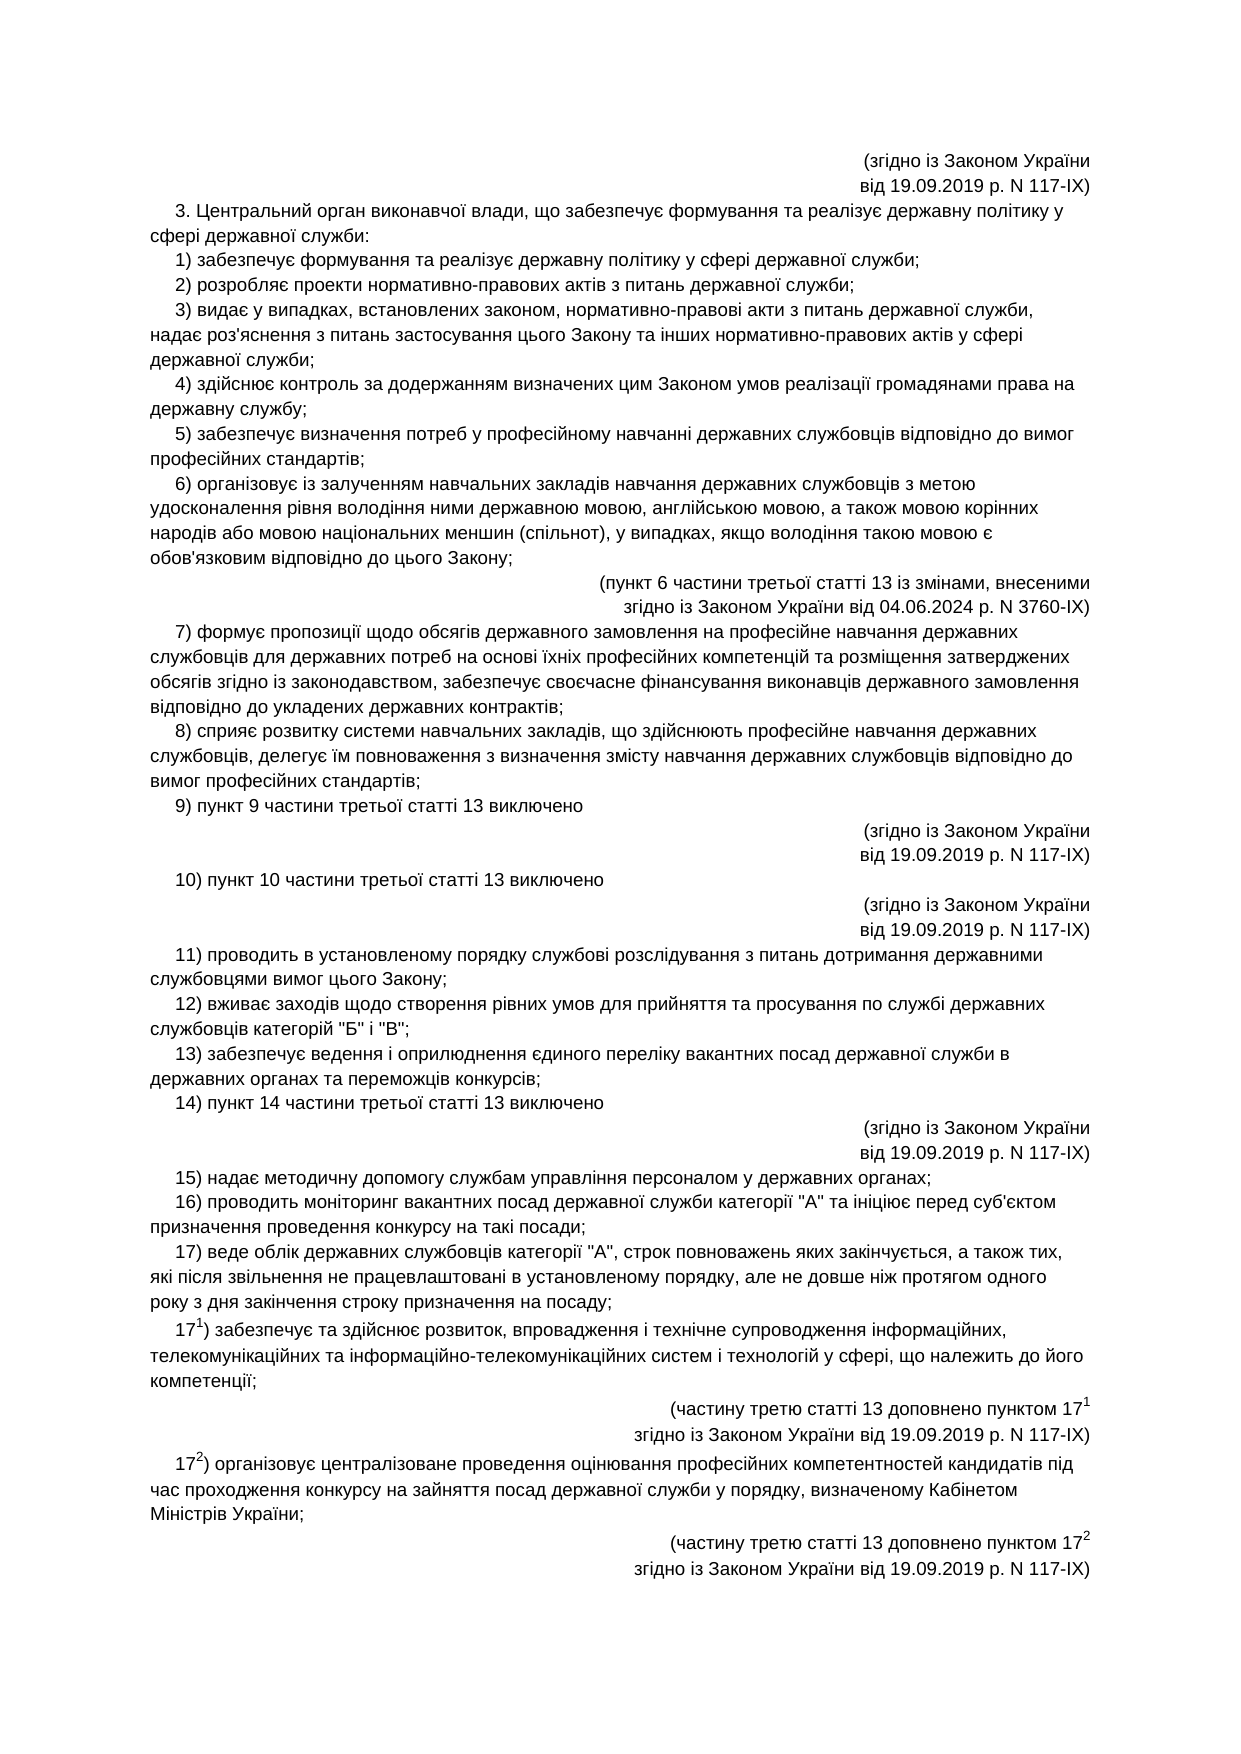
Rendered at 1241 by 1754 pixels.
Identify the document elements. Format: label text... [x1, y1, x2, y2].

text (частину третю статті 13 доповнено пунктом 171 згідно із Законом України від 19.09.2019 р. N 117-IX) [150, 1394, 1090, 1446]
text 9) пункт 9 частини третьої статті 13 виключено [150, 794, 1090, 816]
text 2) розробляє проекти нормативно-правових актів з питань державної служби; [150, 274, 1090, 296]
text 10) пункт 10 частини третьої статті 13 виключено [150, 869, 1090, 891]
text (згідно із Законом України від 19.09.2019 р. N 117-IX) [150, 1117, 1090, 1163]
text (частину третю статті 13 доповнено пунктом 172 згідно із Законом України від 19.09.2019 р. N 117-IX) [150, 1528, 1090, 1579]
text 16) проводить моніторинг вакантних посад державної служби категорії "А" та ініціює перед суб'єктом призначення проведення конкурсу на такі посади; [150, 1191, 1090, 1238]
text 3. Центральний орган виконавчої влади, що забезпечує формування та реалізує державну політику у сфері державної служби: [150, 199, 1090, 246]
text 8) сприяє розвитку системи навчальних закладів, що здійснюють професійне навчання державних службовців, делегує їм повноваження з визначення змісту навчання державних службовців відповідно до вимог професійних стандартів; [150, 720, 1090, 791]
text (згідно із Законом України від 19.09.2019 р. N 117-IX) [150, 894, 1090, 940]
text 12) вживає заходів щодо створення рівних умов для прийняття та просування по службі державних службовців категорій "Б" і "В"; [150, 993, 1090, 1039]
text 13) забезпечує ведення і оприлюднення єдиного переліку вакантних посад державної служби в державних органах та переможців конкурсів; [150, 1042, 1090, 1089]
text 11) проводить в установленому порядку службові розслідування з питань дотримання державними службовцями вимог цього Закону; [150, 943, 1090, 990]
text 15) надає методичну допомогу службам управління персоналом у державних органах; [150, 1166, 1090, 1188]
text (згідно із Законом України від 19.09.2019 р. N 117-IX) [150, 150, 1090, 196]
text 4) здійснює контроль за додержанням визначених цим Законом умов реалізації громадянами права на державну службу; [150, 373, 1090, 419]
text (згідно із Законом України від 19.09.2019 р. N 117-IX) [150, 819, 1090, 866]
text 172) організовує централізоване проведення оцінювання професійних компетентностей кандидатів під час проходження конкурсу на зайняття посад державної служби у порядку, визначеному Кабінетом Міністрів України; [150, 1449, 1090, 1525]
text 6) організовує із залученням навчальних закладів навчання державних службовців з метою удосконалення рівня володіння ними державною мовою, англійською мовою, а також мовою корінних народів або мовою національних меншин (спільнот), у випадках, якщо володіння такою мовою є обов'язковим відповідно до цього Закону; [150, 472, 1090, 568]
text (пункт 6 частини третьої статті 13 із змінами, внесеними згідно із Законом України від 04.06.2024 р. N 3760-IX) [150, 571, 1090, 618]
text 3) видає у випадках, встановлених законом, нормативно-правові акти з питань державної служби, надає роз'яснення з питань застосування цього Закону та інших нормативно-правових актів у сфері державної служби; [150, 299, 1090, 370]
text 171) забезпечує та здійснює розвиток, впровадження і технічне супроводження інформаційних, телекомунікаційних та інформаційно-телекомунікаційних систем і технологій у сфері, що належить до його компетенції; [150, 1315, 1090, 1391]
text 14) пункт 14 частини третьої статті 13 виключено [150, 1092, 1090, 1114]
text 5) забезпечує визначення потреб у професійному навчанні державних службовців відповідно до вимог професійних стандартів; [150, 423, 1090, 469]
text 7) формує пропозиції щодо обсягів державного замовлення на професійне навчання державних службовців для державних потреб на основі їхніх професійних компетенцій та розміщення затверджених обсягів згідно із законодавством, забезпечує своєчасне фінансування виконавців державного замовлення відповідно до укладених державних контрактів; [150, 621, 1090, 717]
text 17) веде облік державних службовців категорії "А", строк повноважень яких закінчується, а також тих, які після звільнення не працевлаштовані в установленому порядку, але не довше ніж протягом одного року з дня закінчення строку призначення на посаду; [150, 1241, 1090, 1312]
text 1) забезпечує формування та реалізує державну політику у сфері державної служби; [150, 249, 1090, 271]
